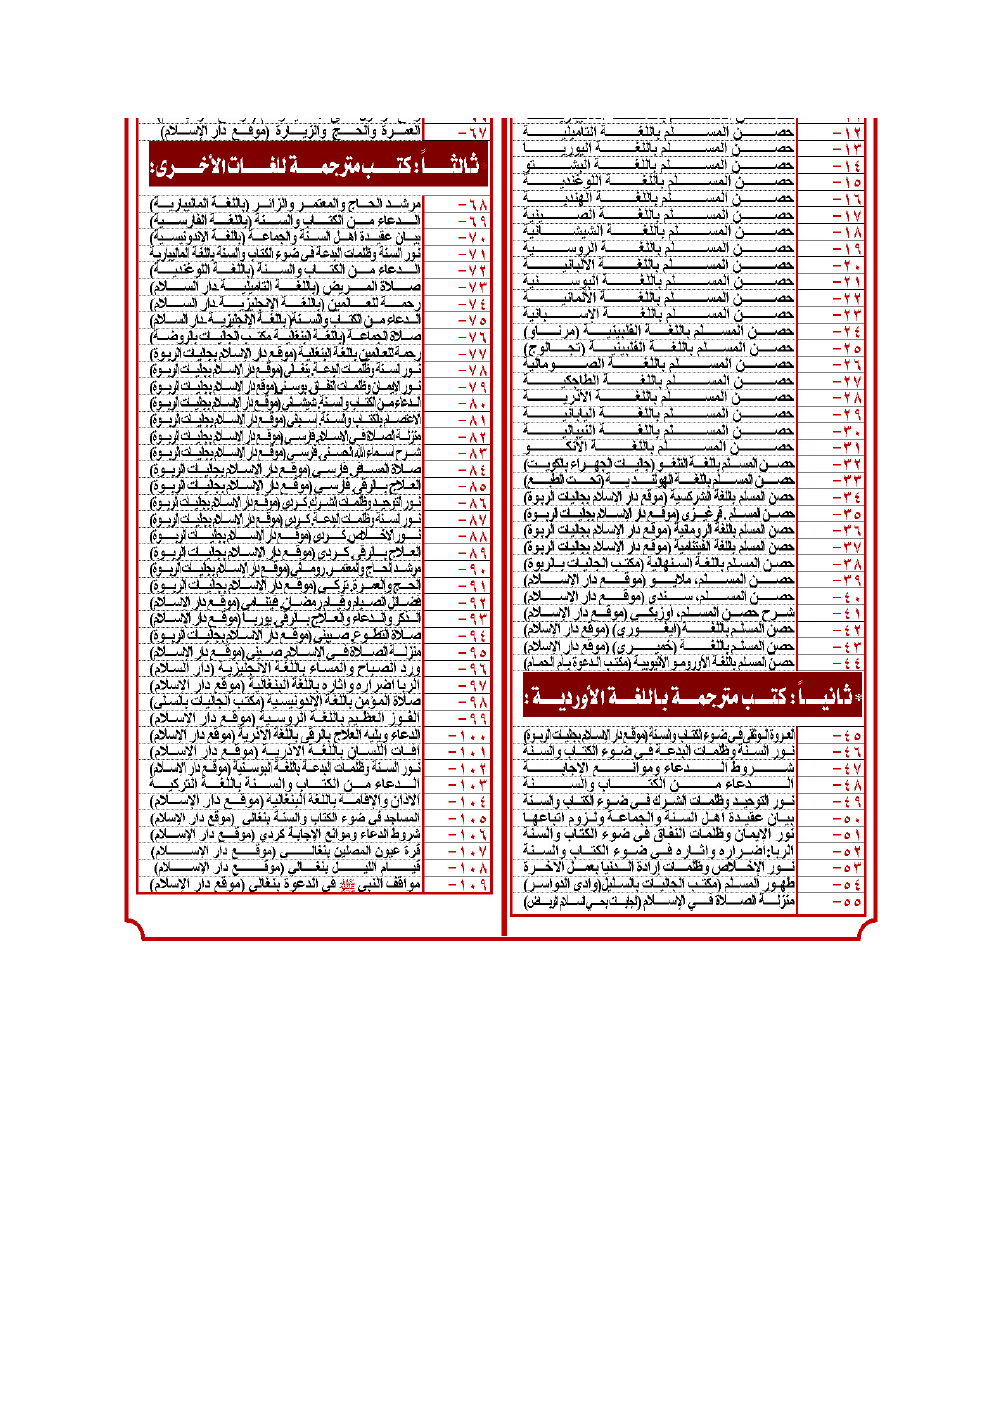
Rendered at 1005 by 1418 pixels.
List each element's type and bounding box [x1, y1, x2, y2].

picture [118, 118, 886, 954]
